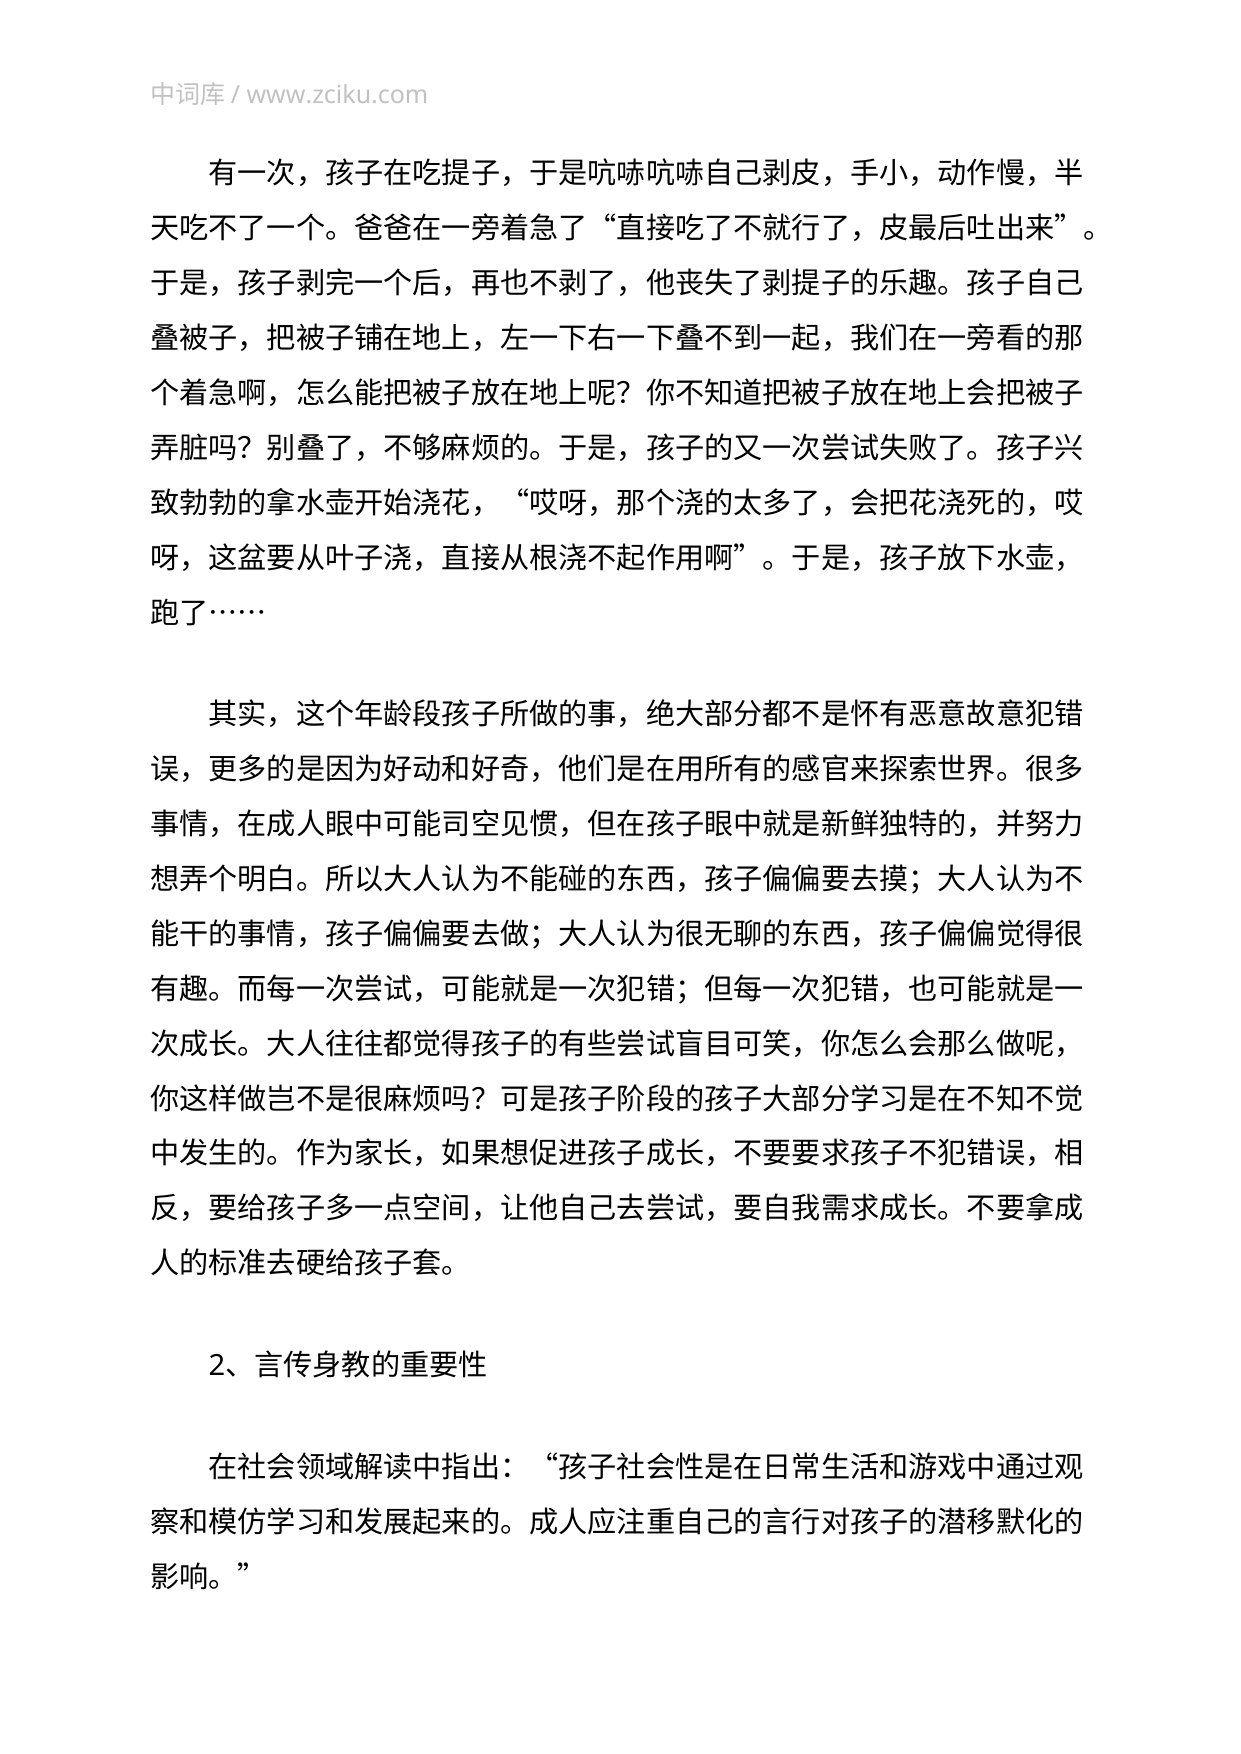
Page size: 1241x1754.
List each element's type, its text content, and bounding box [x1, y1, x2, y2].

text 其实，这个年龄段孩子所做的事，绝大部分都不是怀有恶意故意犯错误，更多的是因为好动和好奇，他们是在用所有的感官来探索世界。很多事情，在成人眼中可能司空见惯，但在孩子眼中就是新鲜独特的，并努力想弄个明白。所以大人认为不能碰的东西，孩子偏偏要去摸；大人认为不能干的事情，孩子偏偏要去做；大人认为很无聊的东西，孩子偏偏觉得很有趣。而每一次尝试，可能就是一次犯错；但每一次犯错，也可能就是一次成长。大人往往都觉得孩子的有些尝试盲目可笑，你怎么会那么做呢，你这样做岂不是很麻烦吗？可是孩子阶段的孩子大部分学习是在不知不觉中发生的。作为家长，如果想促进孩子成长，不要要求孩子不犯错误，相反，要给孩子多一点空间，让他自己去尝试，要自我需求成长。不要拿成人的标准去硬给孩子套。 [150, 691, 1090, 1282]
text 有一次，孩子在吃提子，于是吭哧吭哧自己剥皮，手小，动作慢，半天吃不了一个。爸爸在一旁着急了“直接吃了不就行了，皮最后吐出来”。于是，孩子剥完一个后，再也不剥了，他丧失了剥提子的乐趣。孩子自己叠被子，把被子铺在地上，左一下右一下叠不到一起，我们在一旁看的那个着急啊，怎么能把被子放在地上呢？你不知道把被子放在地上会把被子弄脏吗？别叠了，不够麻烦的。于是，孩子的又一次尝试失败了。孩子兴致勃勃的拿水壶开始浇花，“哎呀，那个浇的太多了，会把花浇死的，哎呀，这盆要从叶子浇，直接从根浇不起作用啊”。于是，孩子放下水壶，跑了…… [150, 150, 1090, 631]
text 2、言传身教的重要性 [150, 1342, 1090, 1384]
text 在社会领域解读中指出：“孩子社会性是在日常生活和游戏中通过观察和模仿学习和发展起来的。成人应注重自己的言行对孩子的潜移默化的影响。” [150, 1444, 1090, 1596]
